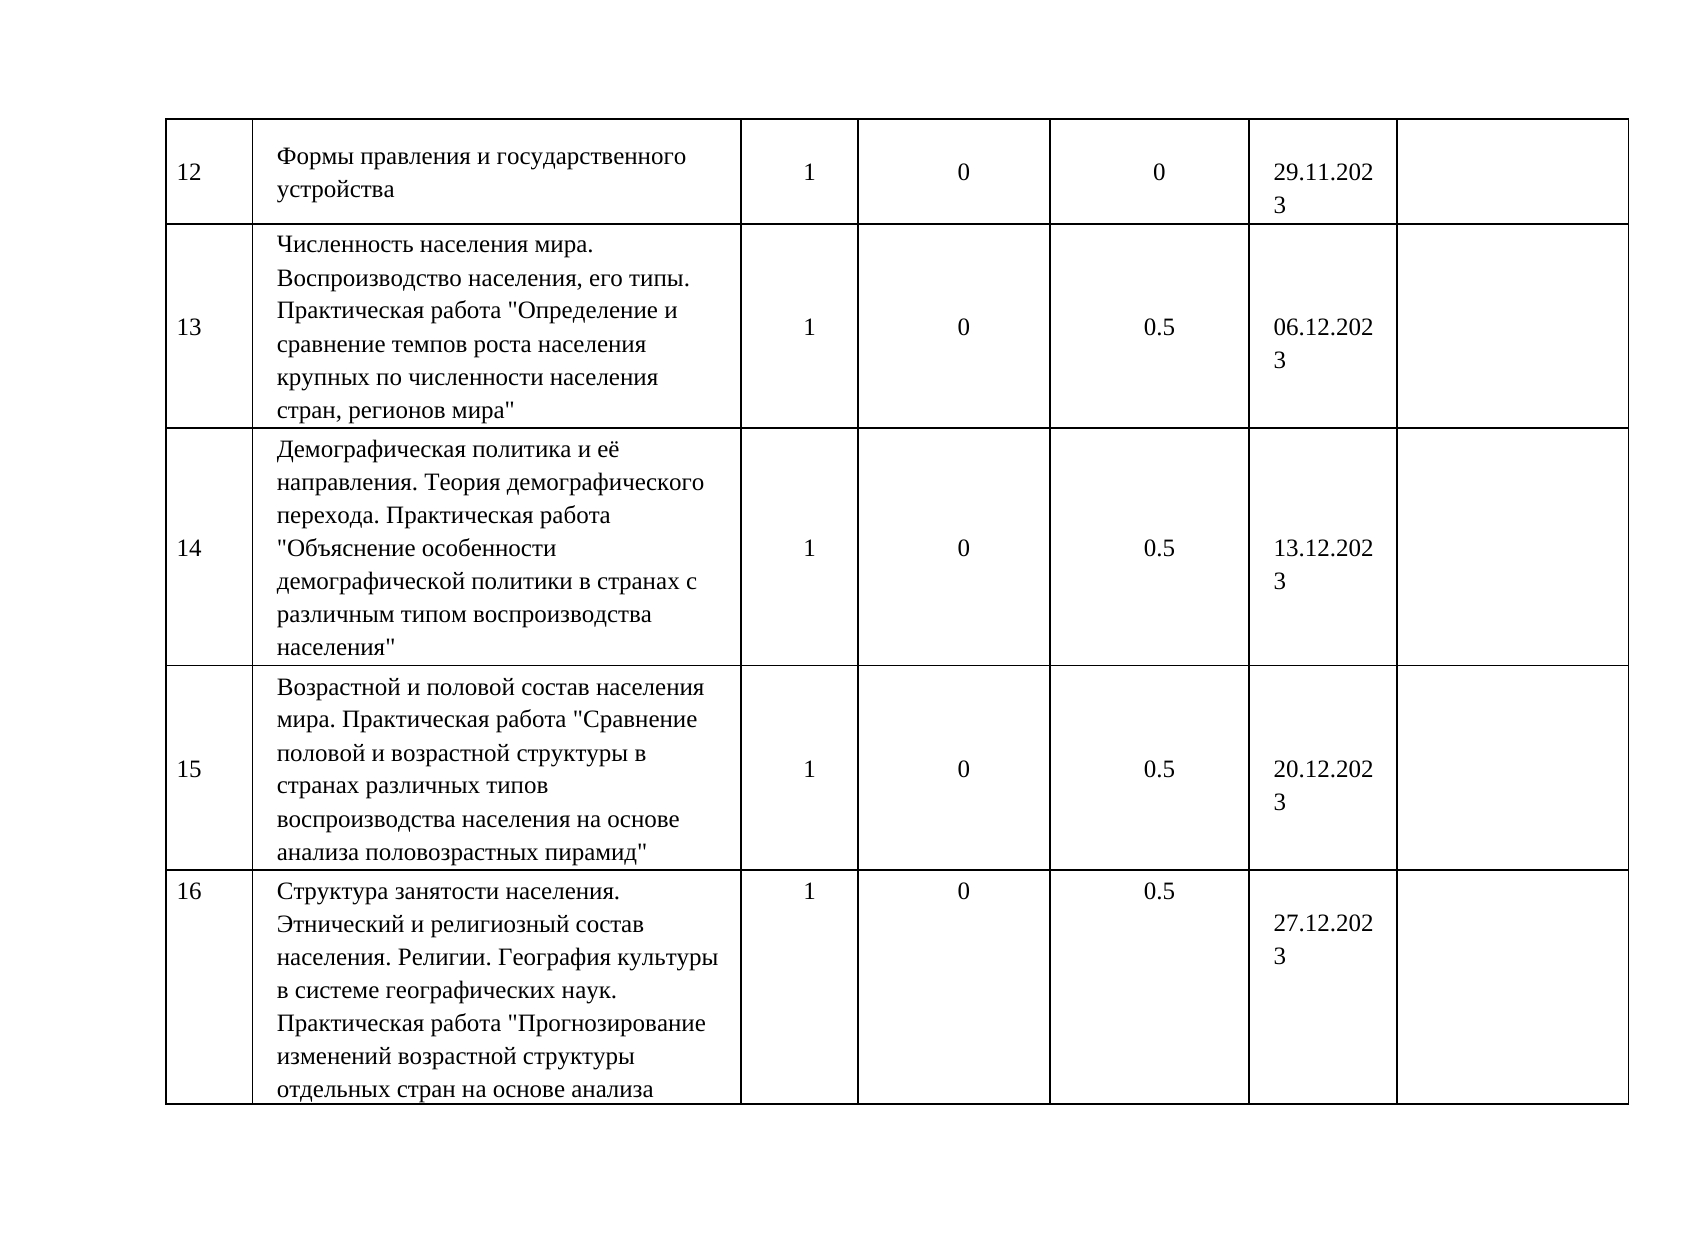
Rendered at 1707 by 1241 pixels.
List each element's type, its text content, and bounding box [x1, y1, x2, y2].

table_cell 0 [1051, 120, 1248, 223]
table_cell 1 [742, 120, 857, 223]
table_cell 0.5 [1051, 871, 1248, 1103]
table_cell 0.5 [1051, 225, 1248, 427]
table_cell 29.11.2023 [1250, 120, 1396, 223]
table_cell 1 [742, 871, 857, 1103]
table_cell [1398, 120, 1628, 223]
table_cell 0 [859, 120, 1049, 223]
table_cell 0 [859, 871, 1049, 1103]
table_cell Формы правления и государственного устройства [253, 120, 740, 223]
table_cell 14 [167, 429, 252, 665]
table_cell Возрастной и половой состав населения мира. Практическая работа "Сравнение половой и возрастной структуры в странах различных типов воспроизводства населения на основе анализа половозрастных пирамид" [253, 666, 740, 869]
table_cell 1 [742, 429, 857, 665]
table_cell 1 [742, 225, 857, 427]
table_cell 0 [859, 225, 1049, 427]
table_cell 0 [859, 429, 1049, 665]
table_cell 13.12.2023 [1250, 429, 1396, 665]
table_cell [1398, 429, 1628, 665]
table_cell 06.12.2023 [1250, 225, 1396, 427]
table_cell 27.12.2023 [1250, 871, 1396, 1103]
table_cell 15 [167, 666, 252, 869]
table_cell [1398, 225, 1628, 427]
table_cell Численность населения мира. Воспроизводство населения, его типы. Практическая работа "Определение и сравнение темпов роста населения крупных по численности населения стран, регионов мира" [253, 225, 740, 427]
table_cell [253, 871, 740, 1103]
table_cell Демографическая политика и её направления. Теория демографического перехода. Практическая работа "Объяснение особенности демографической политики в странах с различным типом воспроизводства населения" [253, 429, 740, 665]
table_cell 0 [859, 666, 1049, 869]
table_cell [1398, 871, 1628, 1103]
table_cell 20.12.2023 [1250, 666, 1396, 869]
table_cell 16 [167, 871, 252, 1103]
table_cell 12 [167, 120, 252, 223]
table_cell 0.5 [1051, 666, 1248, 869]
table_cell 0.5 [1051, 429, 1248, 665]
table_cell 13 [167, 225, 252, 427]
table_cell [1398, 666, 1628, 869]
table_cell 1 [742, 666, 857, 869]
